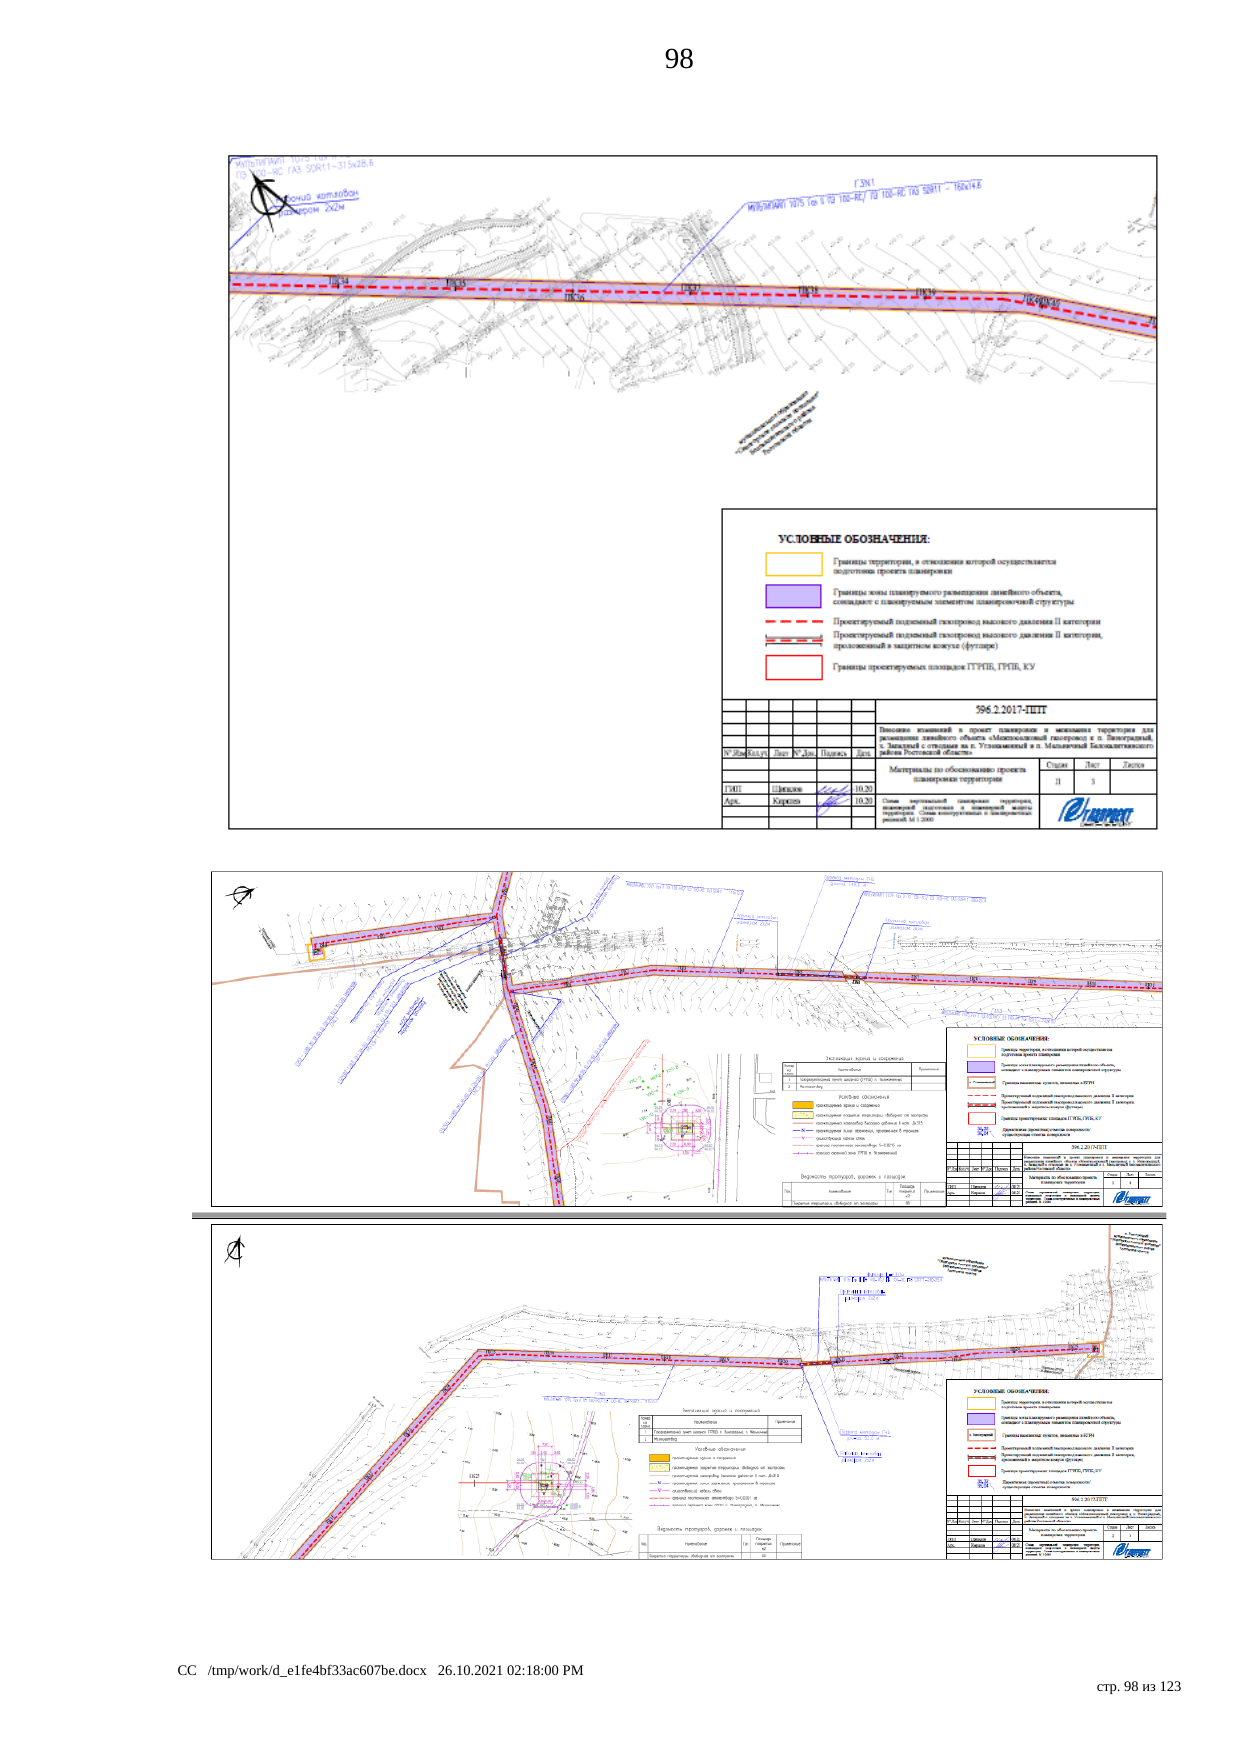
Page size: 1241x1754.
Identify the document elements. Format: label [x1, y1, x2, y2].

picture [192, 146, 1167, 839]
picture [192, 867, 1167, 1564]
